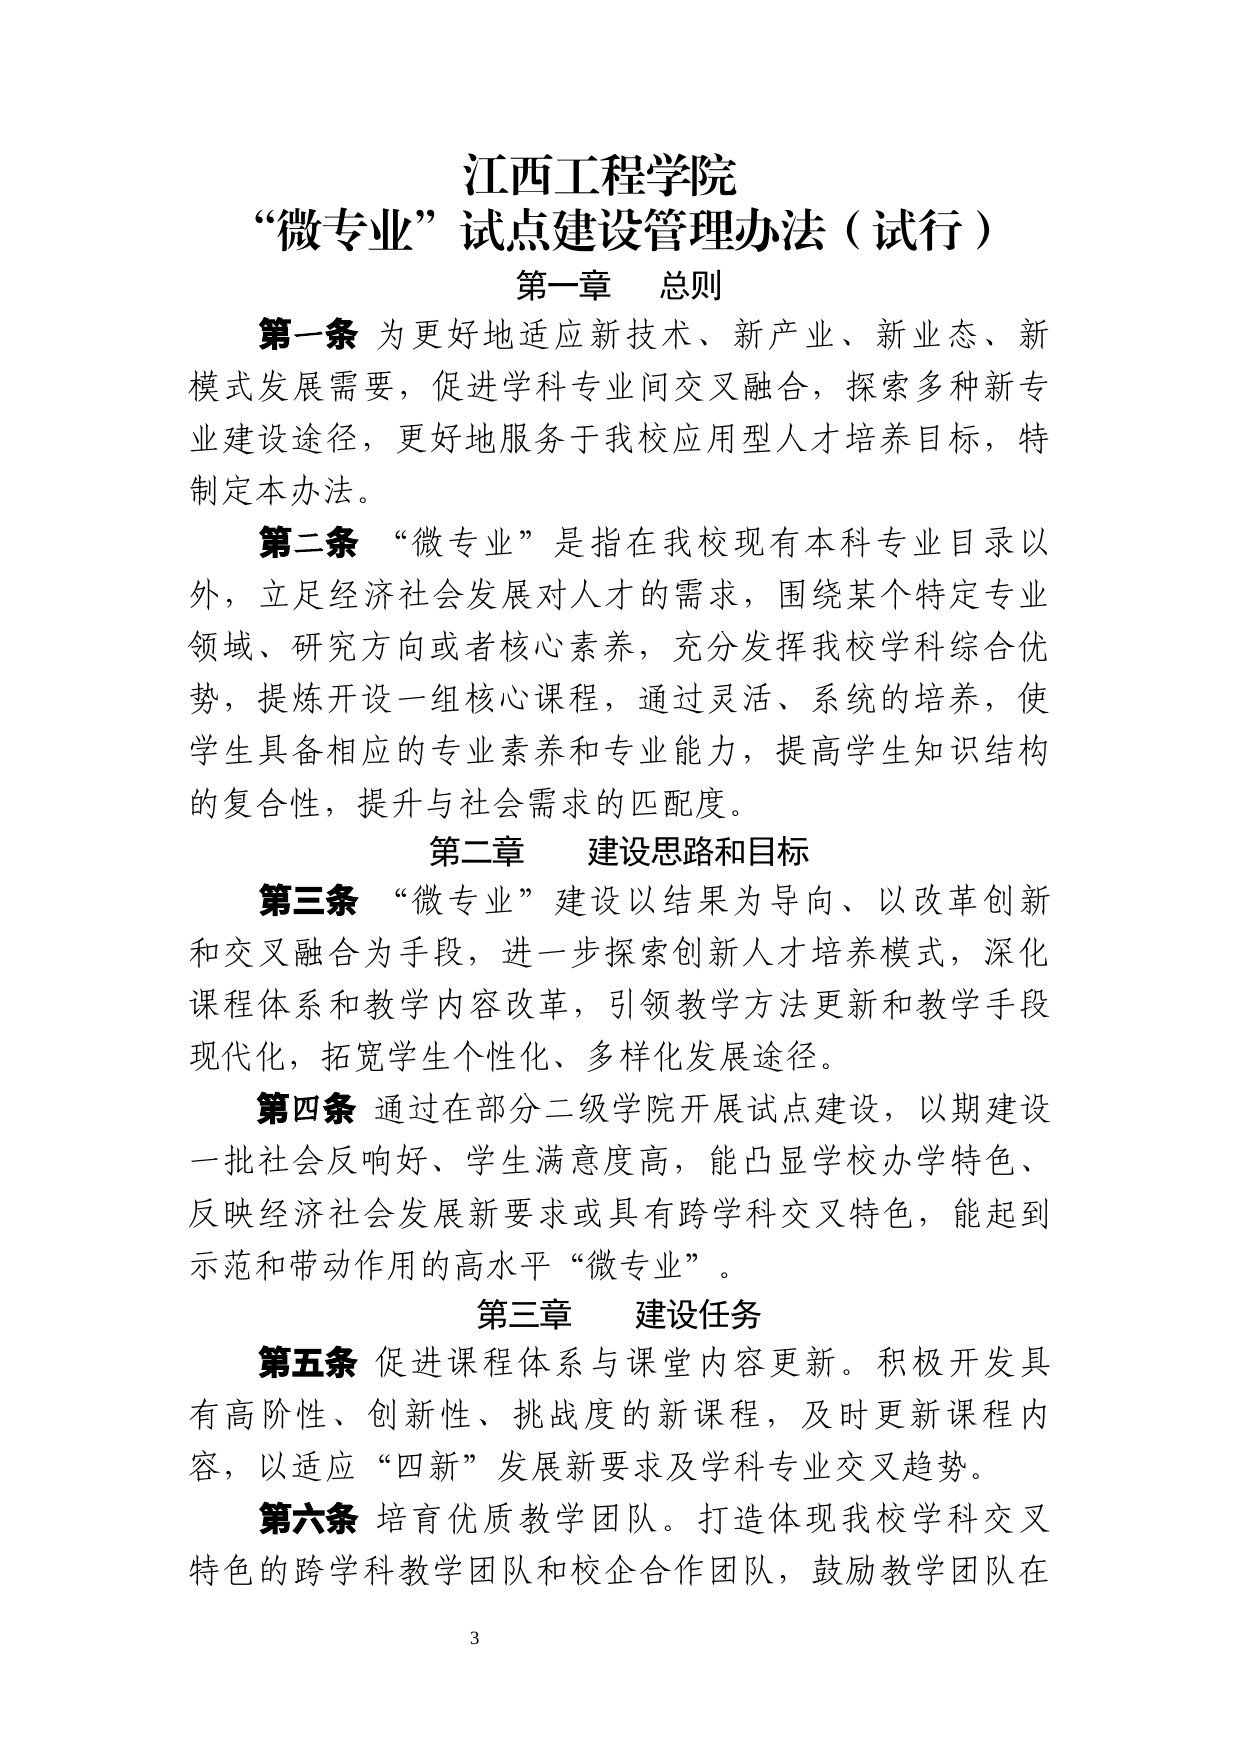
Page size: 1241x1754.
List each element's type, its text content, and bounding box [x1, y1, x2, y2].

list 为更好地适应新技术、新产业、新业态、新模式发展需要，促进学科专业间交叉融合，探索多种新专业建设途径，更好地服务于我校应用型人才培养目标，特制定本办法。 [187, 304, 1052, 513]
list “微专业”是指在我校现有本科专业目录以外，立足经济社会发展对人才的需求，围绕某个特定专业领域、研究方向或者核心素养，充分发挥我校学科综合优势，提炼开设一组核心课程，通过灵活、系统的培养，使学生具备相应的专业素养和专业能力，提高学生知识结构的复合性，提升与社会需求的匹配度。 [187, 513, 1052, 825]
text 第三章 建设任务 [187, 1298, 1052, 1333]
list “微专业”建设以结果为导向、以改革创新和交叉融合为手段，进一步探索创新人才培养模式，深化课程体系和教学内容改革，引领教学方法更新和教学手段现代化，拓宽学生个性化、多样化发展途径。 [187, 871, 1052, 1079]
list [187, 1489, 1052, 1593]
text 第二章 建设思路和目标 [187, 836, 1052, 871]
text “微专业”试点建设管理办法（试行） [187, 204, 1052, 259]
list 促进课程体系与课堂内容更新。积极开发具有高阶性、创新性、挑战度的新课程，及时更新课程内容，以适应“四新”发展新要求及学科专业交叉趋势。 [187, 1333, 1052, 1489]
text 第一章 总则 [187, 270, 1052, 304]
list 通过在部分二级学院开展试点建设，以期建设一批社会反响好、学生满意度高，能凸显学校办学特色、反映经济社会发展新要求或具有跨学科交叉特色，能起到示范和带动作用的高水平“微专业”。 [187, 1079, 1052, 1287]
text 江西工程学院 [187, 150, 1052, 204]
